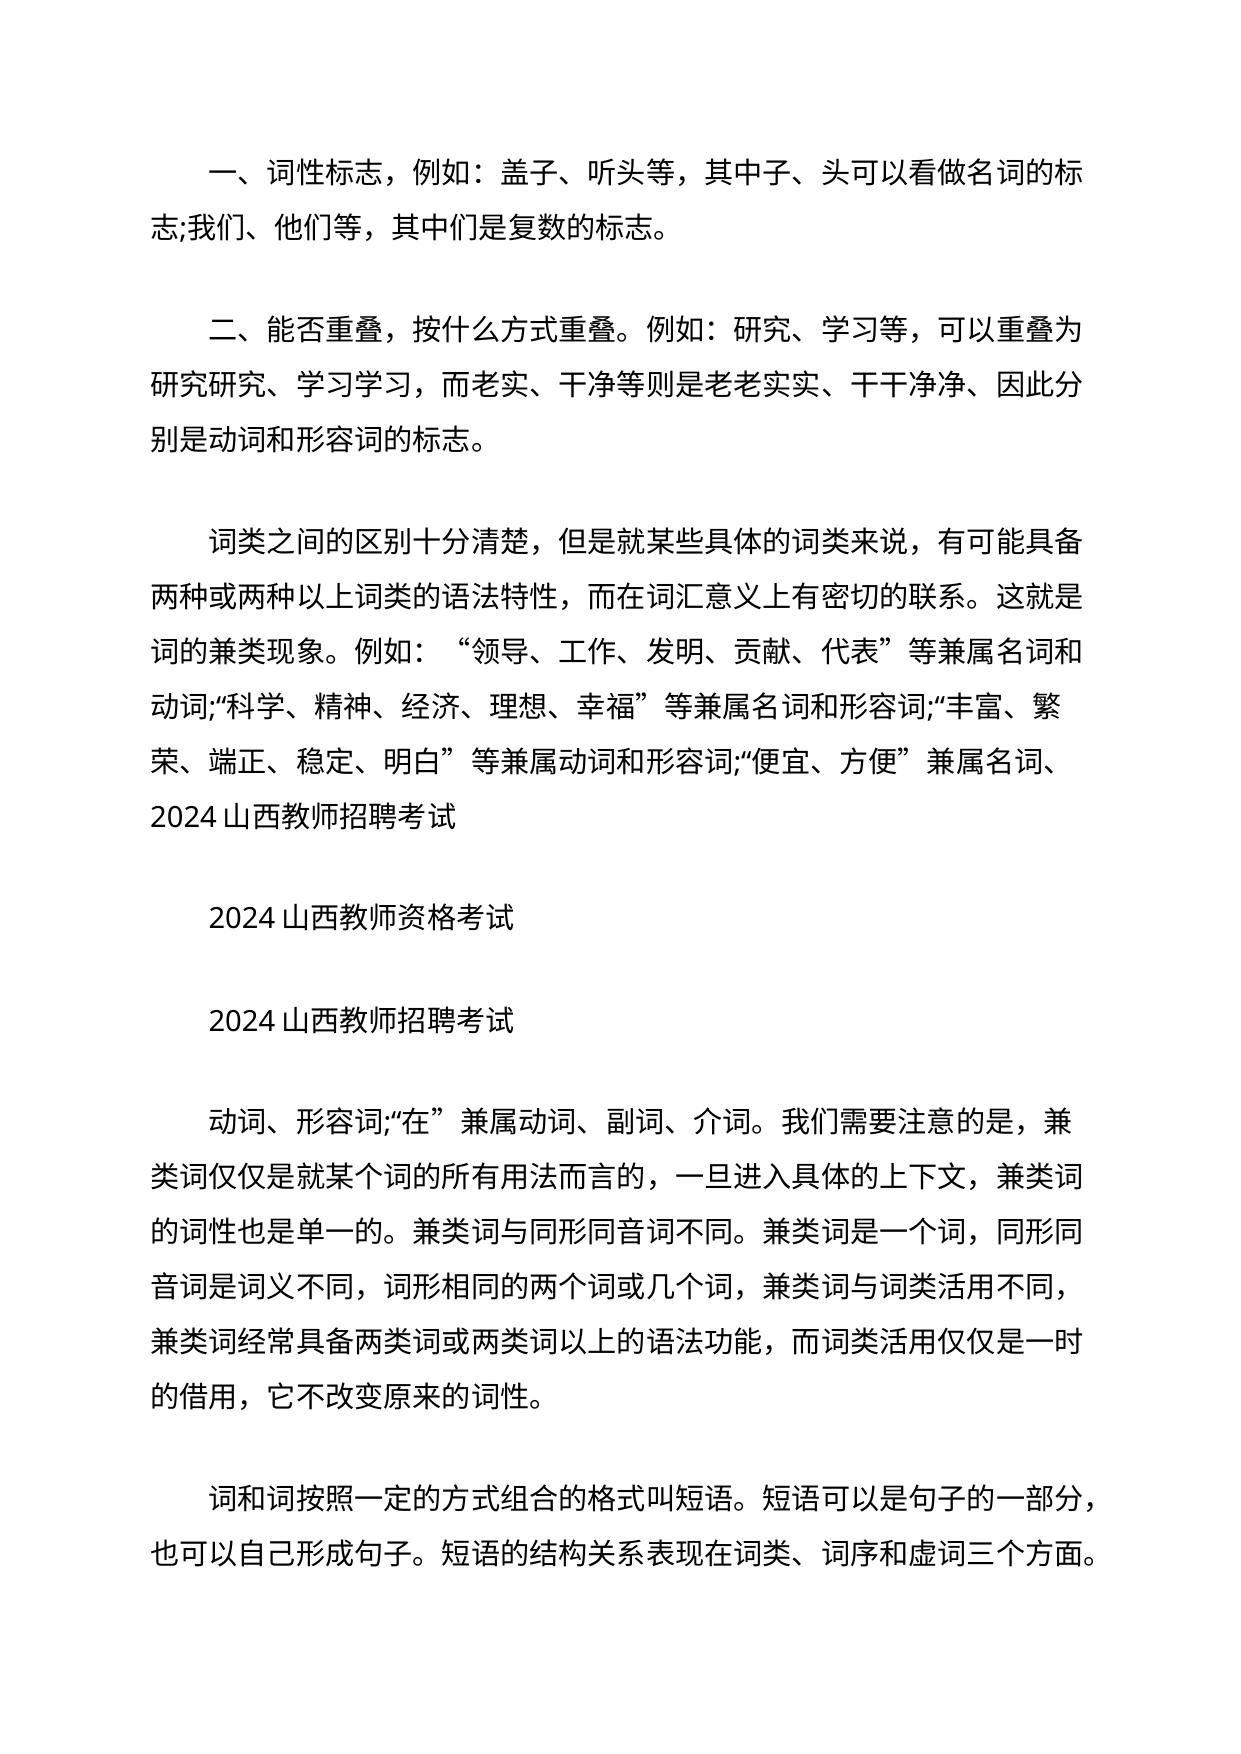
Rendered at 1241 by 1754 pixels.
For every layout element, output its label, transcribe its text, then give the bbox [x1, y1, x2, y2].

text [150, 1475, 1090, 1573]
text 2024山西教师招聘考试 [150, 997, 1090, 1039]
text 动词、形容词;“在”兼属动词、副词、介词。我们需要注意的是，兼类词仅仅是就某个词的所有用法而言的，一旦进入具体的上下文，兼类词的词性也是单一的。兼类词与同形同音词不同。兼类词是一个词，同形同音词是词义不同，词形相同的两个词或几个词，兼类词与词类活用不同，兼类词经常具备两类词或两类词以上的语法功能，而词类活用仅仅是一时的借用，它不改变原来的词性。 [150, 1099, 1090, 1416]
text 词类之间的区别十分清楚，但是就某些具体的词类来说，有可能具备两种或两种以上词类的语法特性，而在词汇意义上有密切的联系。这就是词的兼类现象。例如：“领导、工作、发明、贡献、代表”等兼属名词和动词;“科学、精神、经济、理想、幸福”等兼属名词和形容词;“丰富、繁荣、端正、稳定、明白”等兼属动词和形容词;“便宜、方便”兼属名词、2024山西教师招聘考试 [150, 518, 1090, 836]
text 二、能否重叠，按什么方式重叠。例如：研究、学习等，可以重叠为研究研究、学习学习，而老实、干净等则是老老实实、干干净净、因此分别是动词和形容词的标志。 [150, 307, 1090, 459]
text 一、词性标志，例如：盖子、听头等，其中子、头可以看做名词的标志;我们、他们等，其中们是复数的标志。 [150, 150, 1090, 247]
text 2024山西教师资格考试 [150, 895, 1090, 937]
